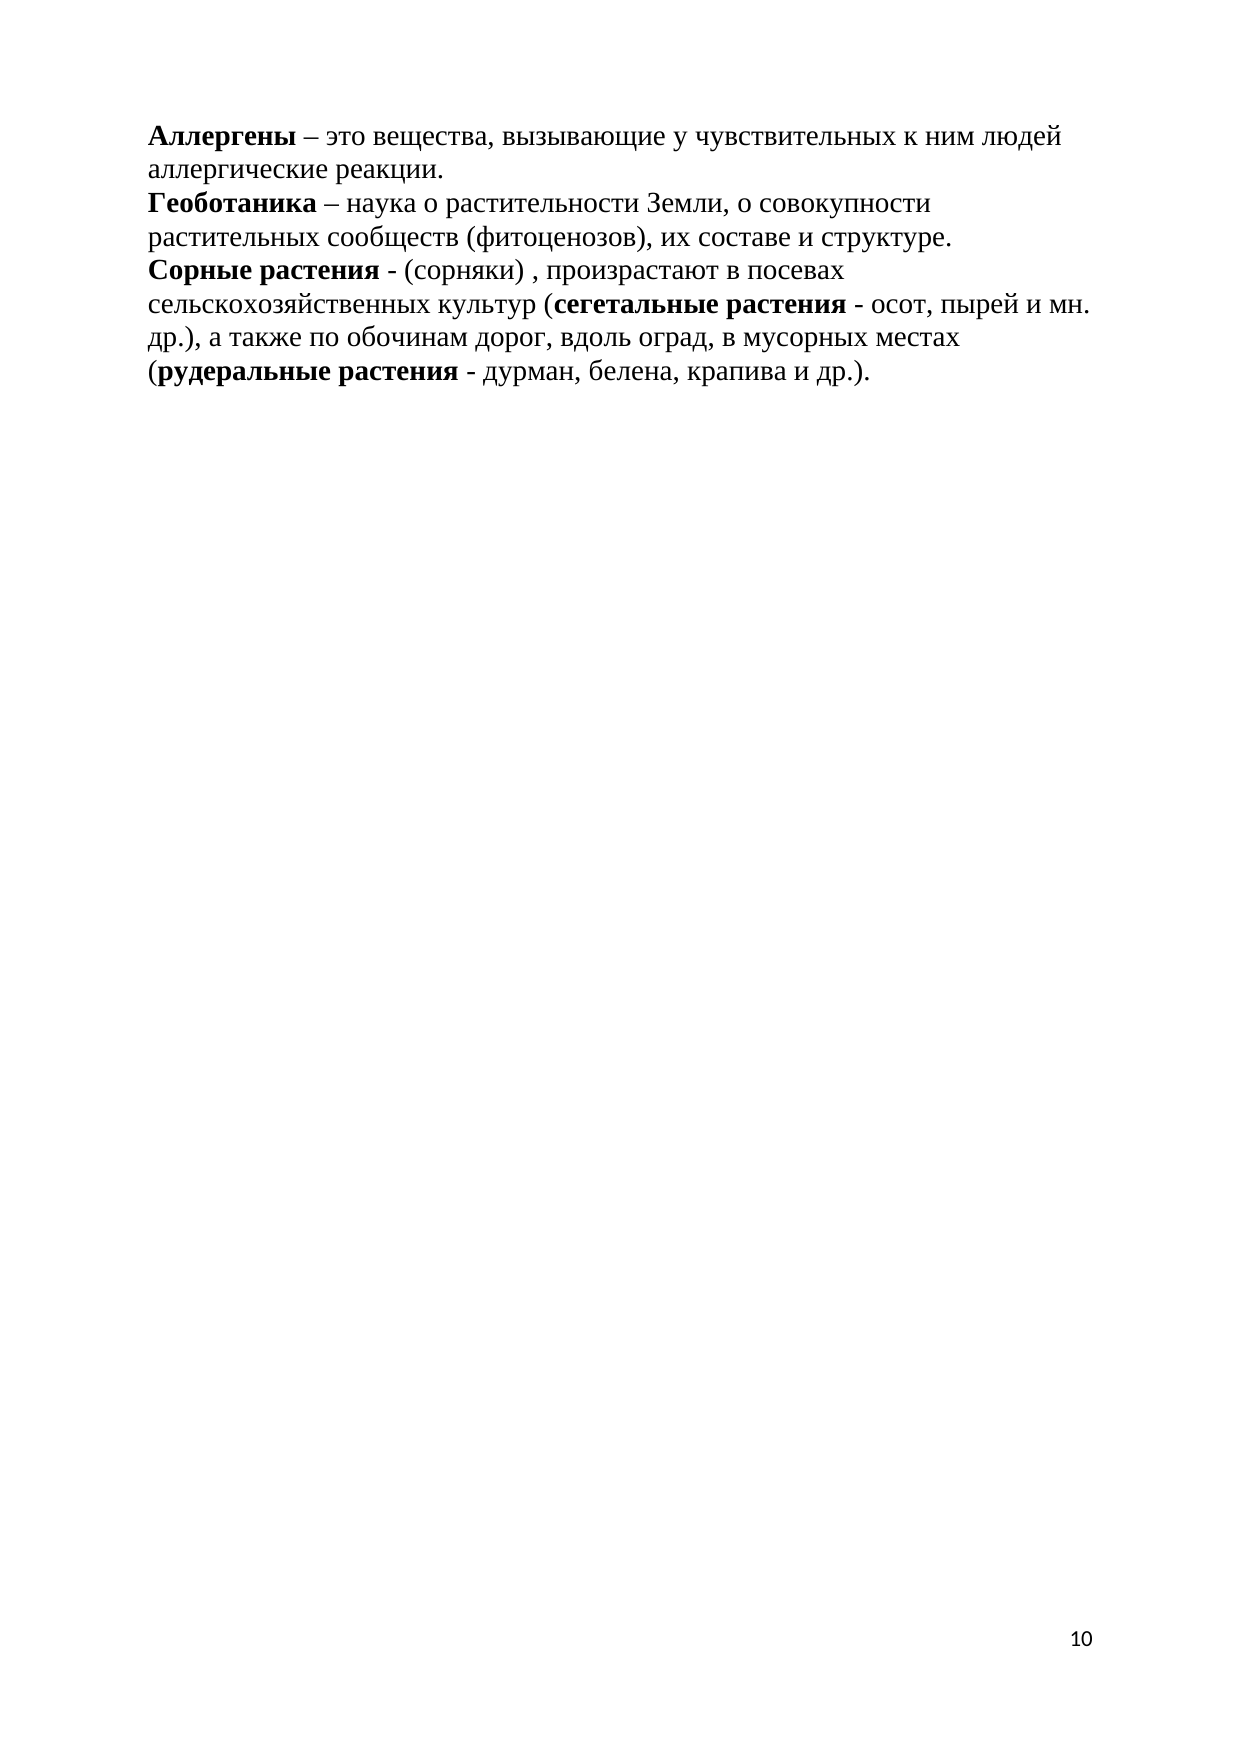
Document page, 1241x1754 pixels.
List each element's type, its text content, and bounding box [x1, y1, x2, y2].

text Аллергены – это вещества, вызывающие у чувствительных к ним людей аллергические реакции. [148, 118, 1092, 185]
text Сорные растения - (сорняки) , произрастают в посевах сельскохозяйственных культур (сегетальные растения - осот, пырей и мн. др.), а также по обочинам дорог, вдоль оград, в мусорных местах (рудеральные растения - дурман, белена, крапива и др.). [148, 252, 1092, 386]
text Геоботаника – наука о растительности Земли, о совокупности растительных сообществ (фитоценозов), их составе и структуре. [148, 185, 1092, 252]
